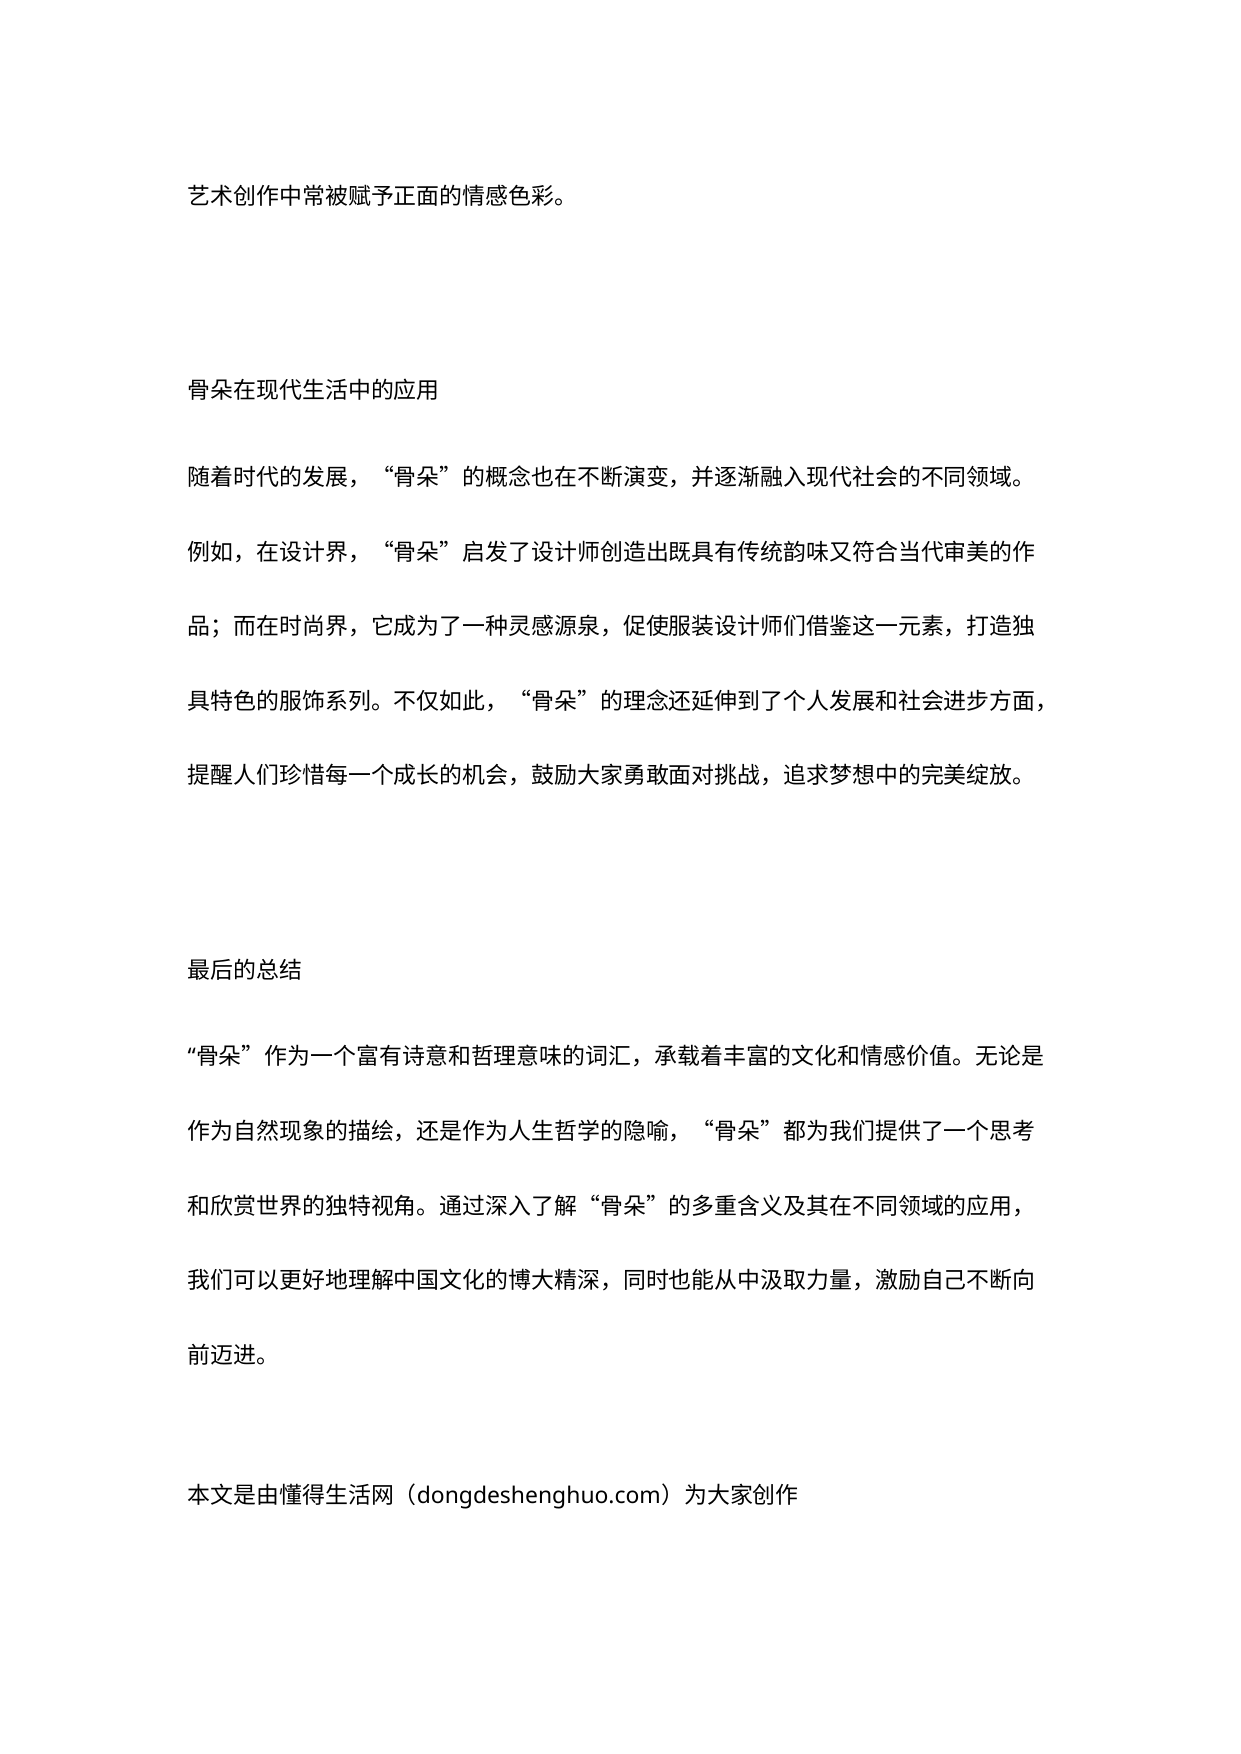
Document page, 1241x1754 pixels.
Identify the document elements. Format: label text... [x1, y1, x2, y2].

text 骨朵在现代生活中的应用 [187, 356, 1053, 421]
text “骨朵”作为一个富有诗意和哲理意味的词汇，承载着丰富的文化和情感价值。无论是作为自然现象的描绘，还是作为人生哲学的隐喻，“骨朵”都为我们提供了一个思考和欣赏世界的独特视角。通过深入了解“骨朵”的多重含义及其在不同领域的应用，我们可以更好地理解中国文化的博大精深，同时也能从中汲取力量，激励自己不断向前迈进。 [187, 1022, 1053, 1386]
text 最后的总结 [187, 936, 1053, 1001]
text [187, 162, 1053, 227]
text 随着时代的发展，“骨朵”的概念也在不断演变，并逐渐融入现代社会的不同领域。例如，在设计界，“骨朵”启发了设计师创造出既具有传统韵味又符合当代审美的作品；而在时尚界，它成为了一种灵感源泉，促使服装设计师们借鉴这一元素，打造独具特色的服饰系列。不仅如此，“骨朵”的理念还延伸到了个人发展和社会进步方面，提醒人们珍惜每一个成长的机会，鼓励大家勇敢面对挑战，追求梦想中的完美绽放。 [187, 443, 1053, 807]
text 本文是由懂得生活网（dongdeshenghuo.com）为大家创作 [187, 1462, 1053, 1527]
